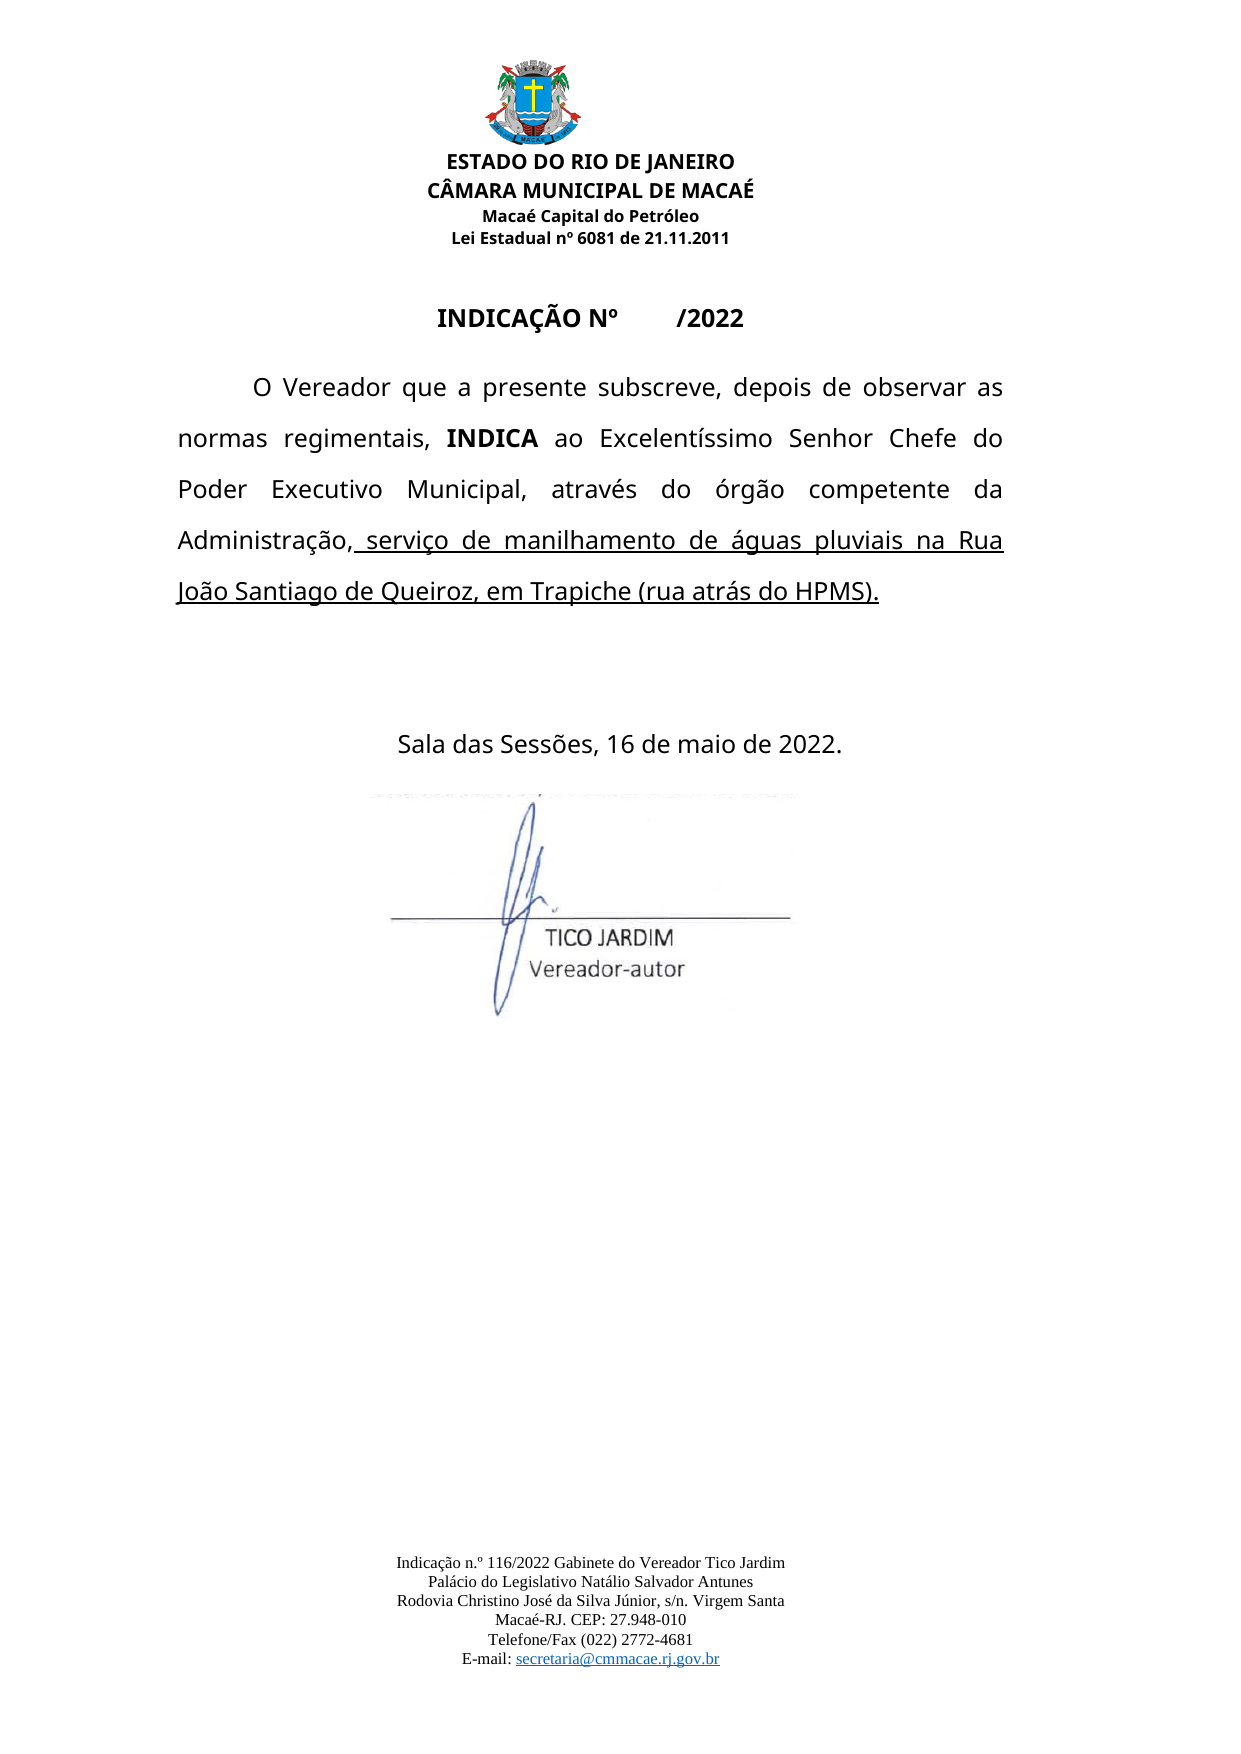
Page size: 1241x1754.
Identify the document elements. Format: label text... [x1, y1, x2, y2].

text O Vereador que a presente subscreve, depois de observar as normas regimentais, INDICA ao Excelentíssimo Senhor Chefe do Poder Executivo Municipal, através do órgão competente da Administração, serviço de manilhamento de águas pluviais na Rua João Santiago de Queiroz, em Trapiche (rua atrás do HPMS). [177, 369, 1004, 607]
picture [484, 59, 582, 148]
text Sala das Sessões, 16 de maio de 2022. [177, 727, 1063, 761]
text INDICAÇÃO Nº /2022 [177, 301, 1004, 335]
picture [370, 794, 811, 1020]
